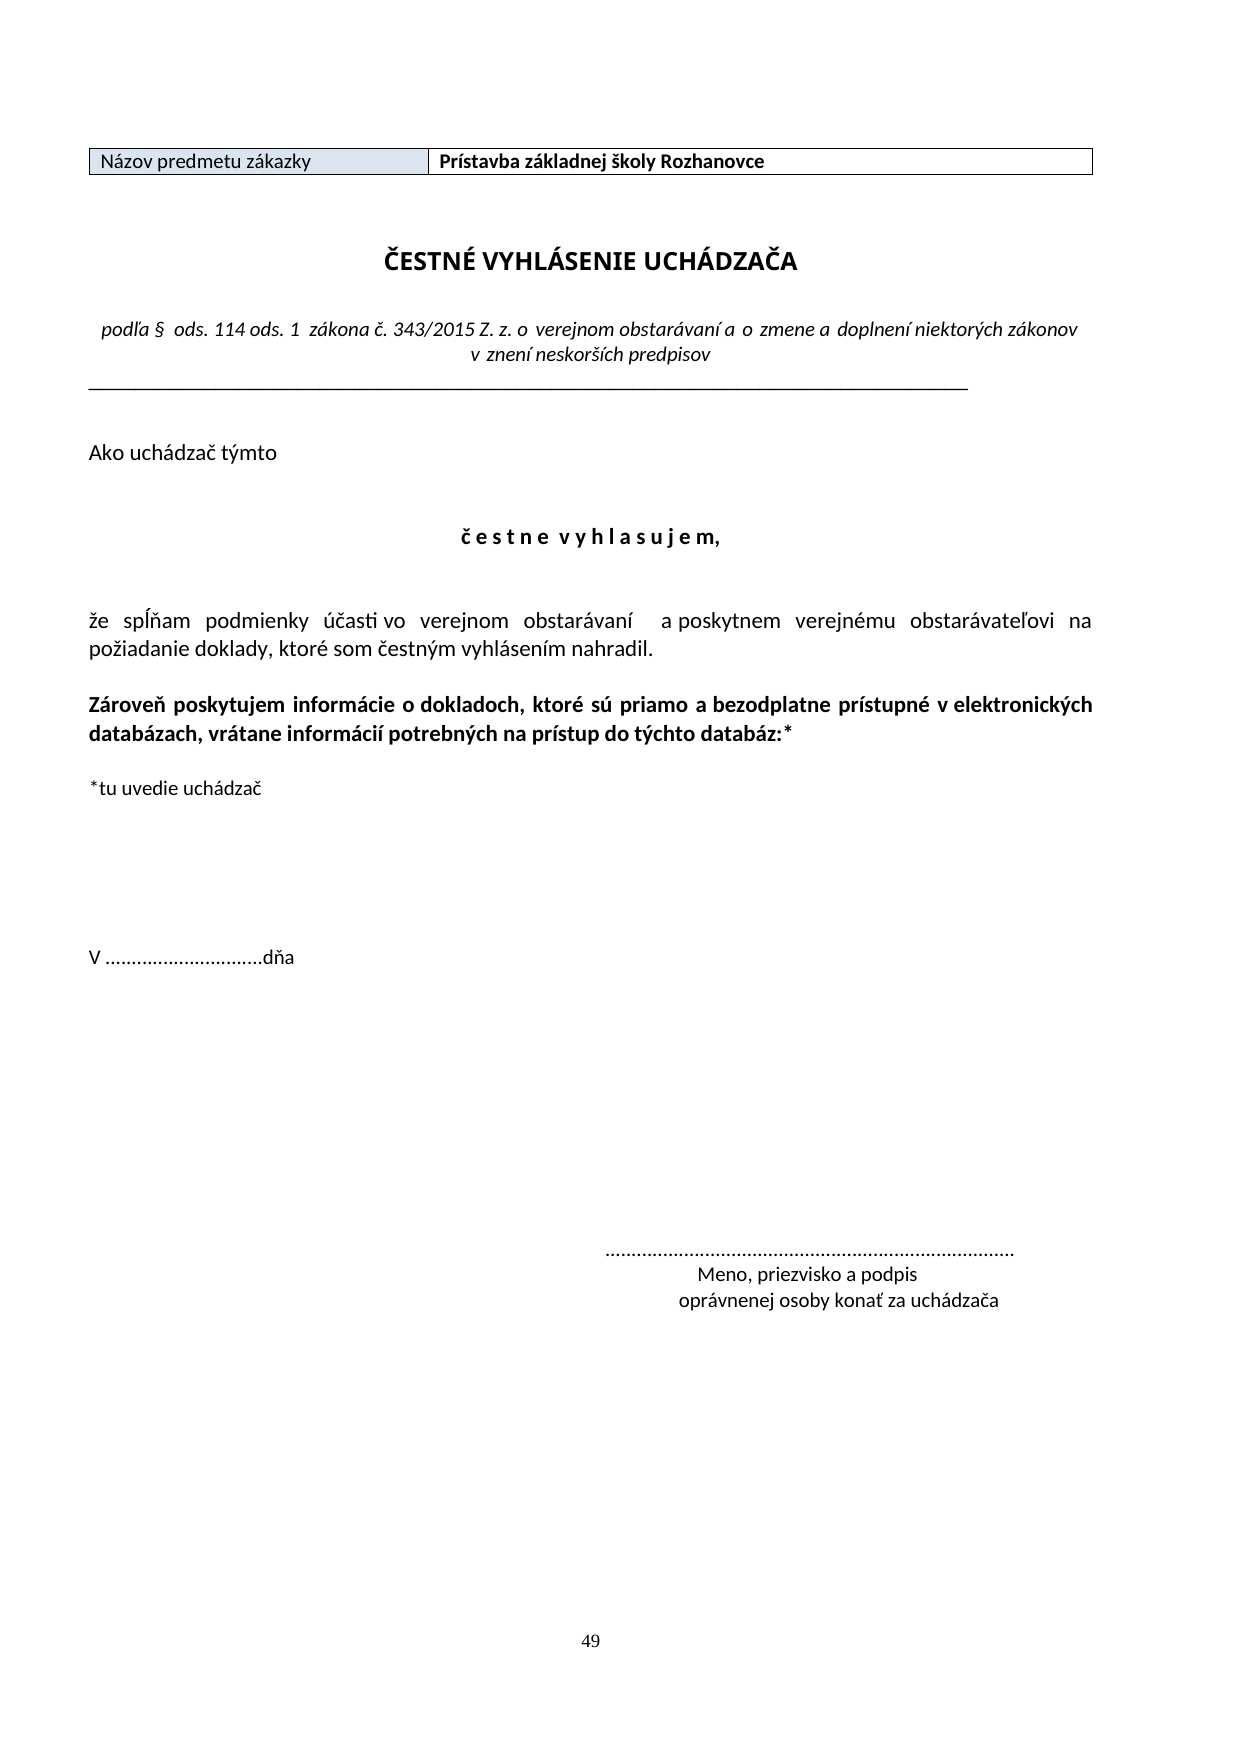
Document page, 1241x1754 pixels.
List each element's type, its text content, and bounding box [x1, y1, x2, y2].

text ____________________________________________________________________________ [88, 367, 1093, 391]
text Ako uchádzač týmto [88, 438, 1093, 466]
text podľa § ods. 114 ods. 1 zákona č. 343/2015 Z. z. o verejnom obstarávaní a o zmene a doplnení niektorých zákonov v znení neskorších predpisov [88, 316, 1093, 367]
text čestné VYHLÁSENIE uchádzača [88, 243, 1093, 277]
text oprávnenej osoby konať za uchádzača [605, 1287, 1093, 1312]
text *tu uvedie uchádzač [88, 775, 1093, 801]
table_cell Prístavba základnej školy Rozhanovce [429, 149, 1092, 174]
text Zároveň poskytujem informácie o dokladoch, ktoré sú priamo a bezodplatne prístupné v elektronických databázach, vrátane informácií potrebných na prístup do týchto databáz:* [88, 691, 1093, 747]
table_cell Názov predmetu zákazky [90, 149, 428, 174]
text V ..............................dňa [88, 944, 1093, 970]
text .............................................................................. [531, 1236, 1093, 1262]
text Meno, priezvisko a podpis [88, 1262, 1093, 1287]
text č e s t n e v y h l a s u j e m, [88, 522, 1093, 551]
text že spĺňam podmienky účasti vo verejnom obstarávaní a poskytnem verejnému obstarávateľovi na požiadanie doklady, ktoré som čestným vyhlásením nahradil. [88, 607, 1093, 663]
